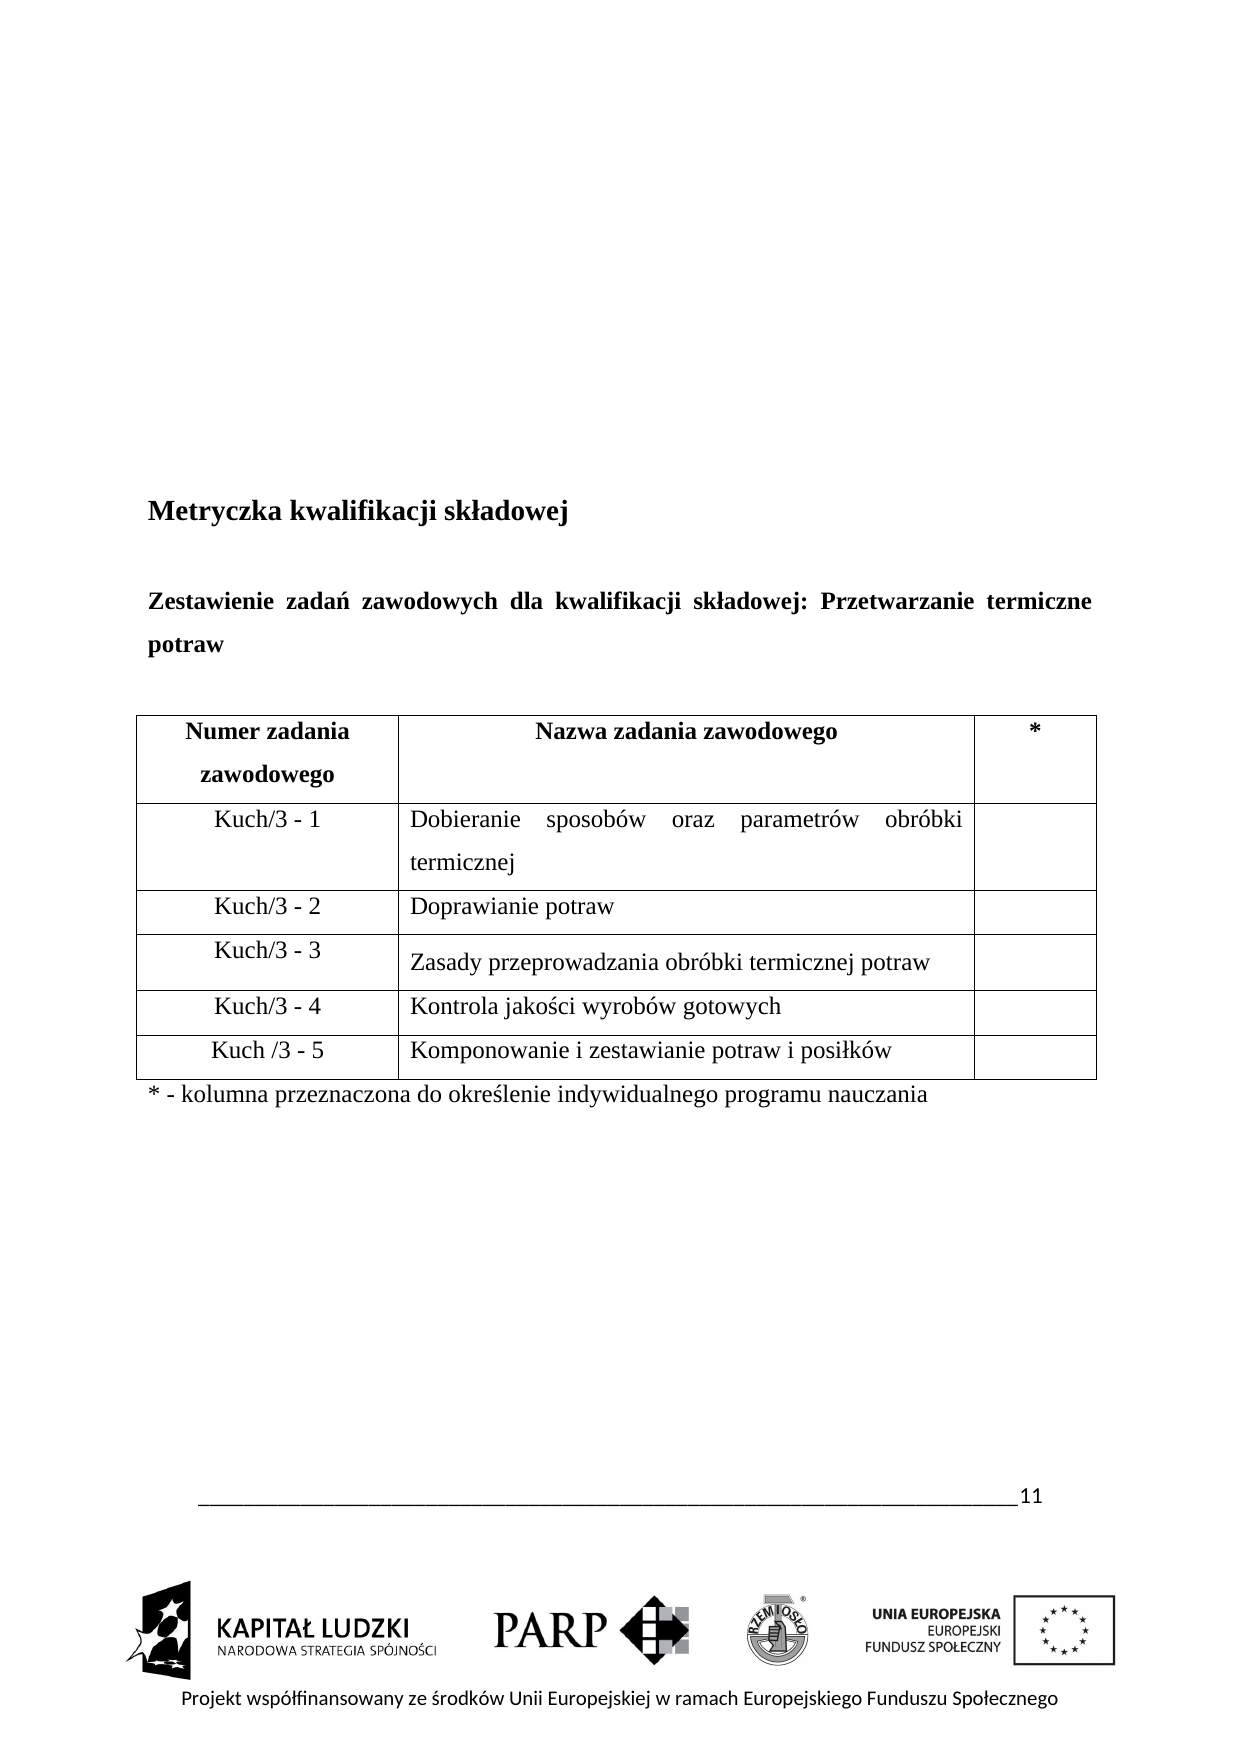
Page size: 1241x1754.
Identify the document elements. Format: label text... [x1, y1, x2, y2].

table_cell Kontrola jakości wyrobów gotowych [399, 991, 974, 1034]
table_cell [975, 891, 1096, 934]
table_cell Kuch/3 - 2 [137, 891, 398, 934]
table_cell Kuch/3 - 4 [137, 991, 398, 1034]
table_header Numer zadania zawodowego [137, 716, 398, 803]
table_cell [975, 1036, 1096, 1078]
table_header * [975, 716, 1096, 803]
text Zestawienie zadań zawodowych dla kwalifikacji składowej: Przetwarzanie termiczne potraw [148, 586, 1093, 658]
table_cell Kuch /3 - 5 [137, 1036, 398, 1078]
table_header Nazwa zadania zawodowego [399, 716, 974, 803]
text Metryczka kwalifikacji składowej [148, 493, 1093, 526]
table_cell [975, 935, 1096, 990]
table_cell Kuch/3 - 3 [137, 935, 398, 990]
picture [865, 1594, 1116, 1666]
table_cell Zasady przeprowadzania obróbki termicznej potraw [399, 935, 974, 990]
table_cell [975, 804, 1096, 890]
table_cell Kuch/3 - 1 [137, 804, 398, 890]
picture [492, 1594, 690, 1666]
table_cell Dobieranie sposobów oraz parametrów obróbki termicznej [399, 804, 974, 890]
table_cell Doprawianie potraw [399, 891, 974, 934]
table_cell [975, 991, 1096, 1034]
text * - kolumna przeznaczona do określenie indywidualnego programu nauczania [148, 1080, 1093, 1108]
picture [124, 1580, 437, 1681]
picture [746, 1594, 809, 1666]
table_cell Komponowanie i zestawianie potraw i posiłków [399, 1036, 974, 1078]
